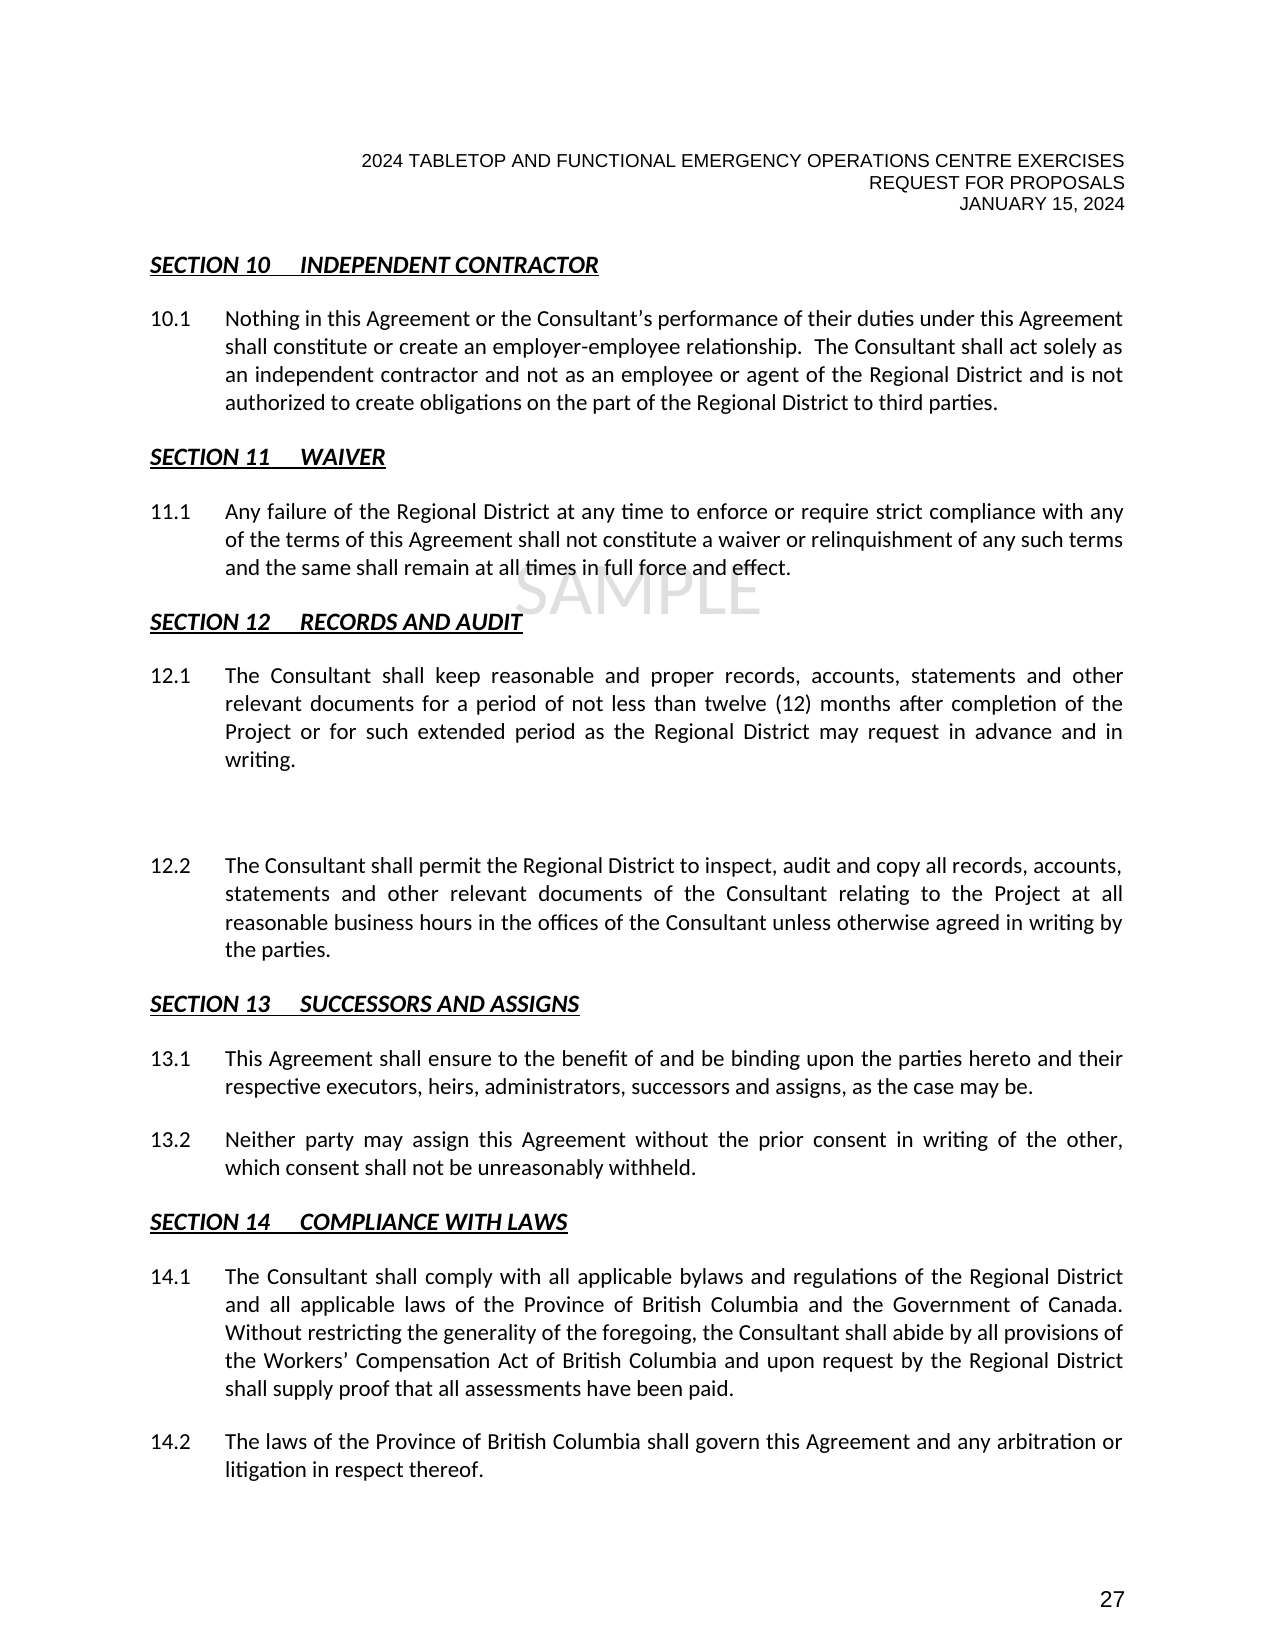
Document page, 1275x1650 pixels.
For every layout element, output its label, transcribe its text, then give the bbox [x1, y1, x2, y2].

text 14.1 The Consultant shall comply with all applicable bylaws and regulations of the Regional District and all applicable laws of the Province of British Columbia and the Government of Canada. Without restricting the generality of the foregoing, the Consultant shall abide by all provisions of the Workers’ Compensation Act of British Columbia and upon request by the Regional District shall supply proof that all assessments have been paid. [150, 1262, 1125, 1402]
subtitle SECTION 10 INDEPENDENT CONTRACTOR [150, 249, 1125, 279]
subtitle SECTION 11 WAIVER [150, 441, 1125, 472]
text 12.2 The Consultant shall permit the Regional District to inspect, audit and copy all records, accounts, statements and other relevant documents of the Consultant relating to the Project at all reasonable business hours in the offices of the Consultant unless otherwise agreed in writing by the parties. [150, 852, 1125, 964]
text 14.2 The laws of the Province of British Columbia shall govern this Agreement and any arbitration or litigation in respect thereof. [150, 1427, 1125, 1483]
text 13.2 Neither party may assign this Agreement without the prior consent in writing of the other, which consent shall not be unreasonably withheld. [150, 1125, 1125, 1181]
text 11.1 Any failure of the Regional District at any time to enforce or require strict compliance with any of the terms of this Agreement shall not constitute a waiver or relinquishment of any such terms and the same shall remain at all times in full force and effect. [150, 497, 1125, 581]
subtitle SECTION 13 SUCCESSORS AND ASSIGNS [150, 989, 1125, 1019]
subtitle SECTION 12 RECORDS AND AUDIT [150, 606, 1125, 636]
text 13.1 This Agreement shall ensure to the benefit of and be binding upon the parties hereto and their respective executors, heirs, administrators, successors and assigns, as the case may be. [150, 1044, 1125, 1100]
text 12.1 The Consultant shall keep reasonable and proper records, accounts, statements and other relevant documents for a period of not less than twelve (12) months after completion of the Project or for such extended period as the Regional District may request in advance and in writing. [150, 661, 1125, 773]
subtitle SECTION 14 COMPLIANCE WITH LAWS [150, 1206, 1125, 1237]
text 10.1 Nothing in this Agreement or the Consultant’s performance of their duties under this Agreement shall constitute or create an employer-employee relationship. The Consultant shall act solely as an independent contractor and not as an employee or agent of the Regional District and is not authorized to create obligations on the part of the Regional District to third parties. [150, 304, 1125, 416]
